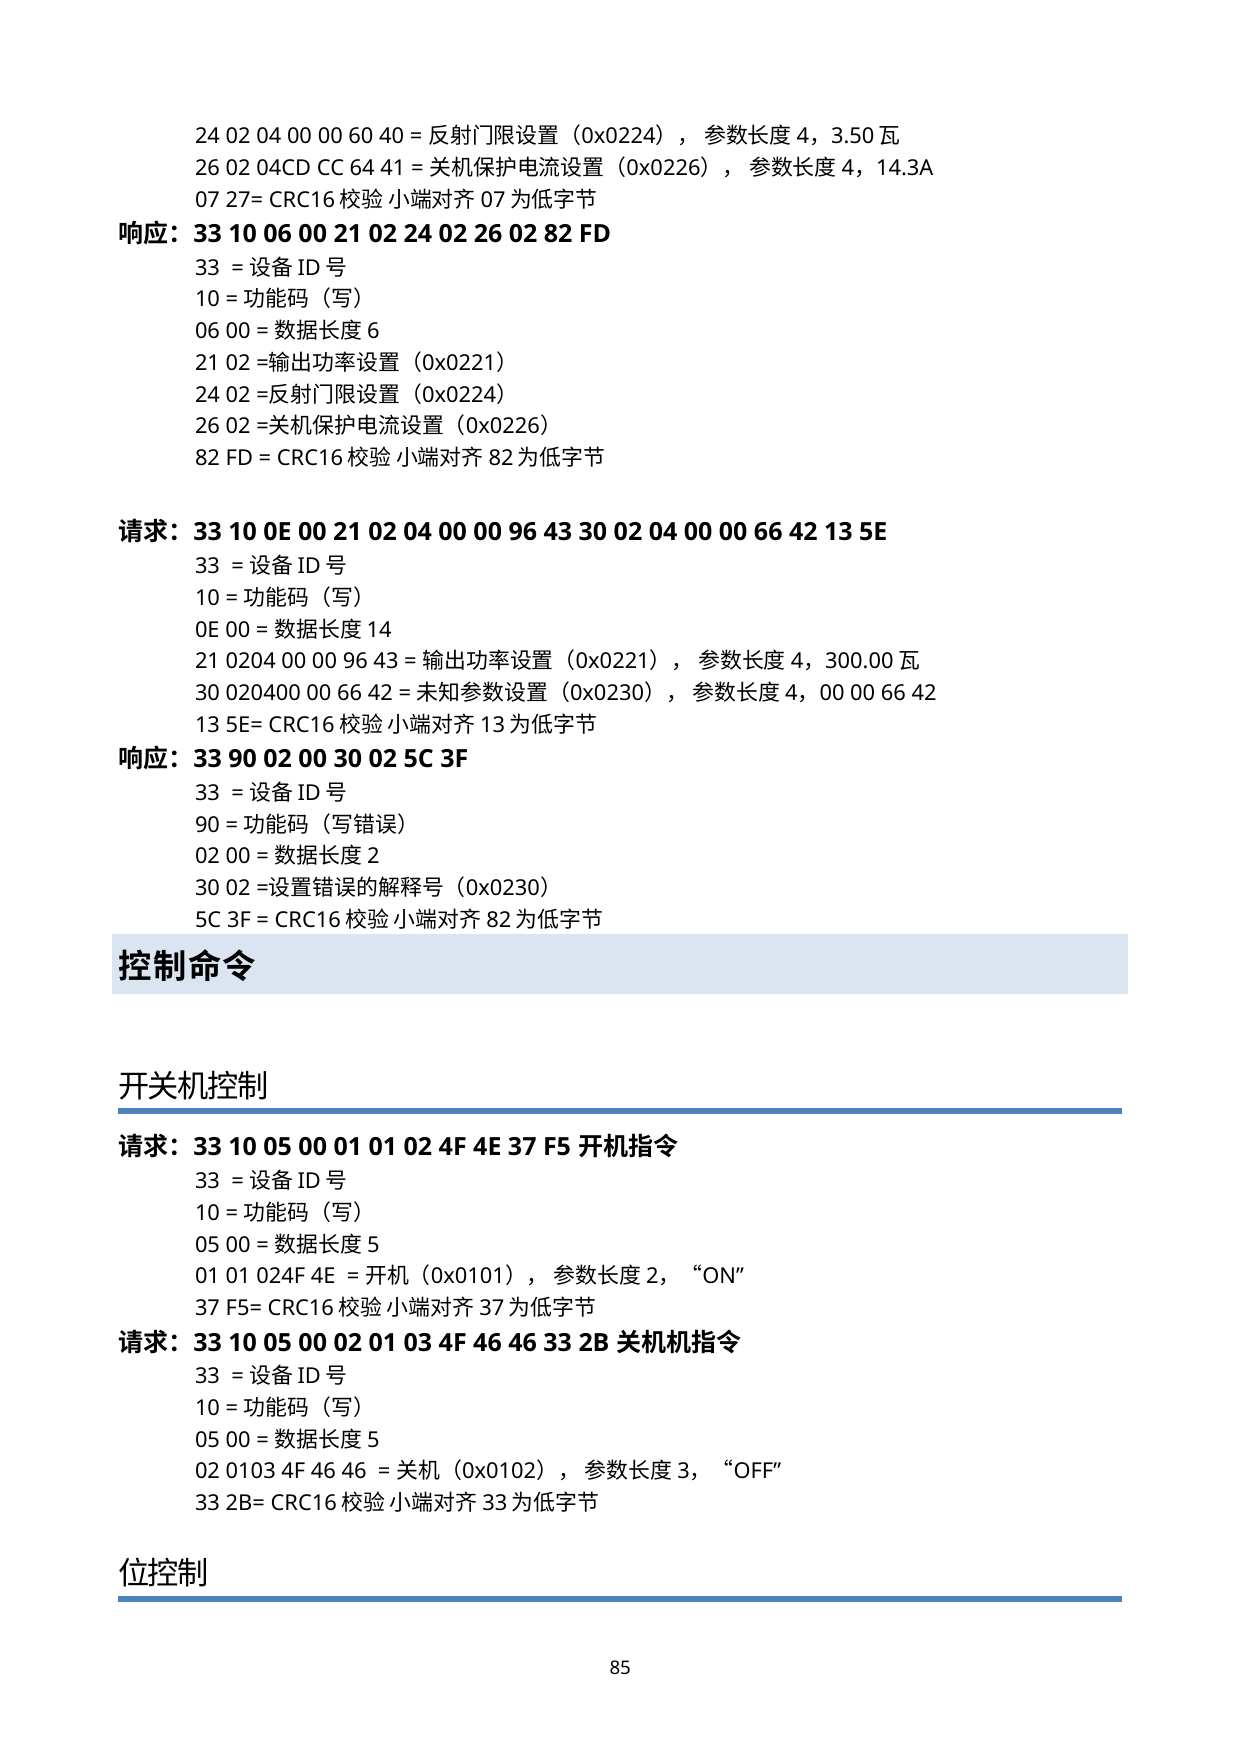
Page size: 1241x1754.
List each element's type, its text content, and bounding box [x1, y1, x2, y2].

text 06 00 = 数据长度 6 [118, 313, 1122, 345]
text 33 = 设备ID号 [118, 548, 1122, 580]
text 开关机控制 [118, 1061, 1122, 1108]
text 24 02 =反射门限设置（0x0224） [118, 377, 1122, 408]
text 33 = 设备ID号 [118, 1358, 1122, 1390]
text 33 = 设备ID号 [118, 250, 1122, 281]
text 26 02 =关机保护电流设置（0x0226） [118, 408, 1122, 440]
text 5C 3F = CRC16校验 小端对齐 82为低字节 [118, 902, 1122, 934]
text 33 2B= CRC16校验 小端对齐 33为低字节 [118, 1485, 1122, 1517]
text 26 02 04CD CC 64 41 = 关机保护电流设置（0x0226）， 参数长度 4，14.3A [118, 150, 1122, 182]
text 30 020400 00 66 42 = 未知参数设置（0x0230）， 参数长度 4，00 00 66 42 [118, 675, 1122, 707]
text 01 01 024F 4E = 开机（0x0101）， 参数长度 2，“ON” [118, 1258, 1122, 1290]
text 0E 00 = 数据长度 14 [118, 612, 1122, 643]
text 24 02 04 00 00 60 40 = 反射门限设置（0x0224）， 参数长度 4，3.50瓦 [118, 118, 1122, 150]
text 02 00 = 数据长度 2 [118, 838, 1122, 870]
text 05 00 = 数据长度 5 [118, 1422, 1122, 1453]
text 37 F5= CRC16校验 小端对齐 37为低字节 [118, 1290, 1122, 1322]
text 请求：33 10 05 00 02 01 03 4F 46 46 33 2B 关机机指令 [118, 1322, 1122, 1358]
text 10 = 功能码（写） [118, 281, 1122, 313]
text 90 = 功能码（写错误） [118, 807, 1122, 838]
text 30 02 =设置错误的解释号（0x0230） [118, 870, 1122, 902]
text 21 0204 00 00 96 43 = 输出功率设置（0x0221）， 参数长度 4，300.00瓦 [118, 643, 1122, 675]
text 13 5E= CRC16校验 小端对齐 13为低字节 [118, 707, 1122, 739]
text 21 02 =输出功率设置（0x0221） [118, 345, 1122, 377]
text 02 0103 4F 46 46 = 关机（0x0102）， 参数长度 3，“OFF” [118, 1453, 1122, 1485]
text 05 00 = 数据长度 5 [118, 1227, 1122, 1258]
text 33 = 设备ID号 [118, 1163, 1122, 1195]
text 33 = 设备ID号 [118, 775, 1122, 807]
text 07 27= CRC16校验 小端对齐 07为低字节 [118, 182, 1122, 213]
text 请求：33 10 05 00 01 01 02 4F 4E 37 F5 开机指令 [118, 1127, 1122, 1163]
text 82 FD = CRC16校验 小端对齐 82为低字节 [118, 440, 1122, 472]
text 响应：33 10 06 00 21 02 24 02 26 02 82 FD [118, 213, 1122, 250]
text 响应：33 90 02 00 30 02 5C 3F [118, 739, 1122, 775]
text 控制命令 [118, 940, 1122, 988]
text 10 = 功能码（写） [118, 1195, 1122, 1227]
text 位控制 [118, 1548, 1122, 1596]
text 10 = 功能码（写） [118, 1390, 1122, 1422]
text 10 = 功能码（写） [118, 580, 1122, 612]
text 请求：33 10 0E 00 21 02 04 00 00 96 43 30 02 04 00 00 66 42 13 5E [118, 512, 1122, 548]
